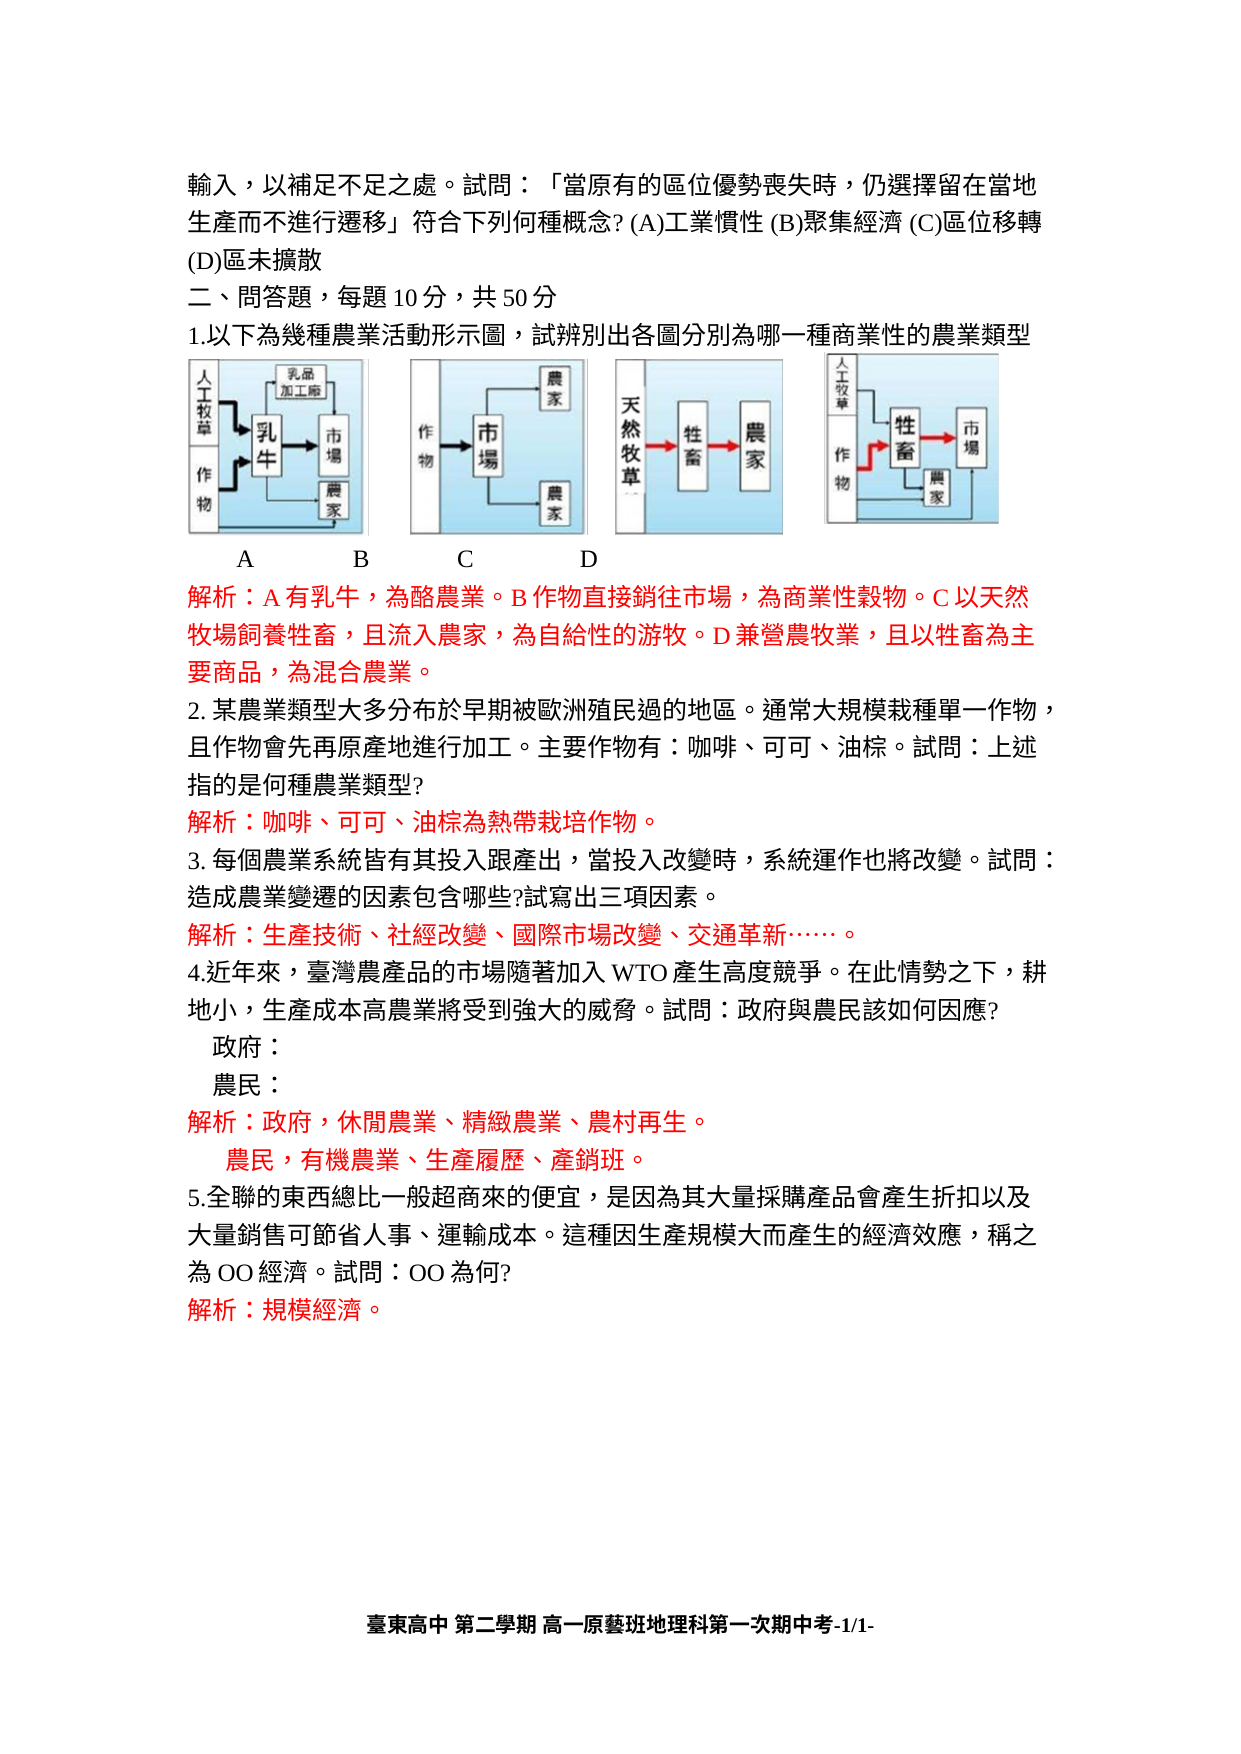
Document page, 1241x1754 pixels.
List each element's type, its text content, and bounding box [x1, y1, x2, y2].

text 解析：A有乳牛，為酪農業。B作物直接銷往市場，為商業性穀物。C以天然牧場飼養牲畜，且流入農家，為自給性的游牧。D兼營農牧業，且以牲畜為主要商品，為混合農業。 [187, 577, 1053, 689]
text 解析：咖啡、可可、油棕為熱帶栽培作物。 [187, 802, 1053, 839]
text 農民： [187, 1064, 1053, 1102]
text 1.以下為幾種農業活動形示圖，試辨別出各圖分別為哪一種商業性的農業類型 [187, 314, 1053, 352]
text 3. 每個農業系統皆有其投入跟產出，當投入改變時，系統運作也將改變。試問：造成農業變遷的因素包含哪些?試寫出三項因素。 [187, 839, 1053, 914]
text 5.全聯的東西總比一般超商來的便宜，是因為其大量採購產品會產生折扣以及大量銷售可節省人事、運輸成本。這種因生產規模大而產生的經濟效應，稱之為OO經濟。試問：OO為何? [187, 1177, 1053, 1289]
text 解析：生產技術、社經改變、國際市場改變、交通革新……。 [187, 914, 1053, 952]
text 農民，有機農業、生產履歷、產銷班。 [187, 1139, 1053, 1177]
text 2. 某農業類型大多分布於早期被歐洲殖民過的地區。通常大規模栽種單一作物，且作物會先再原產地進行加工。主要作物有：咖啡、可可、油棕。試問：上述指的是何種農業類型? [187, 689, 1053, 802]
picture [187, 352, 999, 536]
text 政府： [187, 1027, 1053, 1064]
text 二、問答題，每題10分，共50分 [187, 277, 1053, 314]
text 解析：政府，休閒農業、精緻農業、農村再生。 [187, 1102, 1053, 1139]
text A B C D [187, 539, 1053, 577]
text 解析：規模經濟。 [187, 1289, 1053, 1327]
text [187, 164, 1053, 277]
text 4.近年來，臺灣農產品的市場隨著加入WTO產生高度競爭。在此情勢之下，耕地小，生產成本高農業將受到強大的威脅。試問：政府與農民該如何因應? [187, 952, 1053, 1027]
